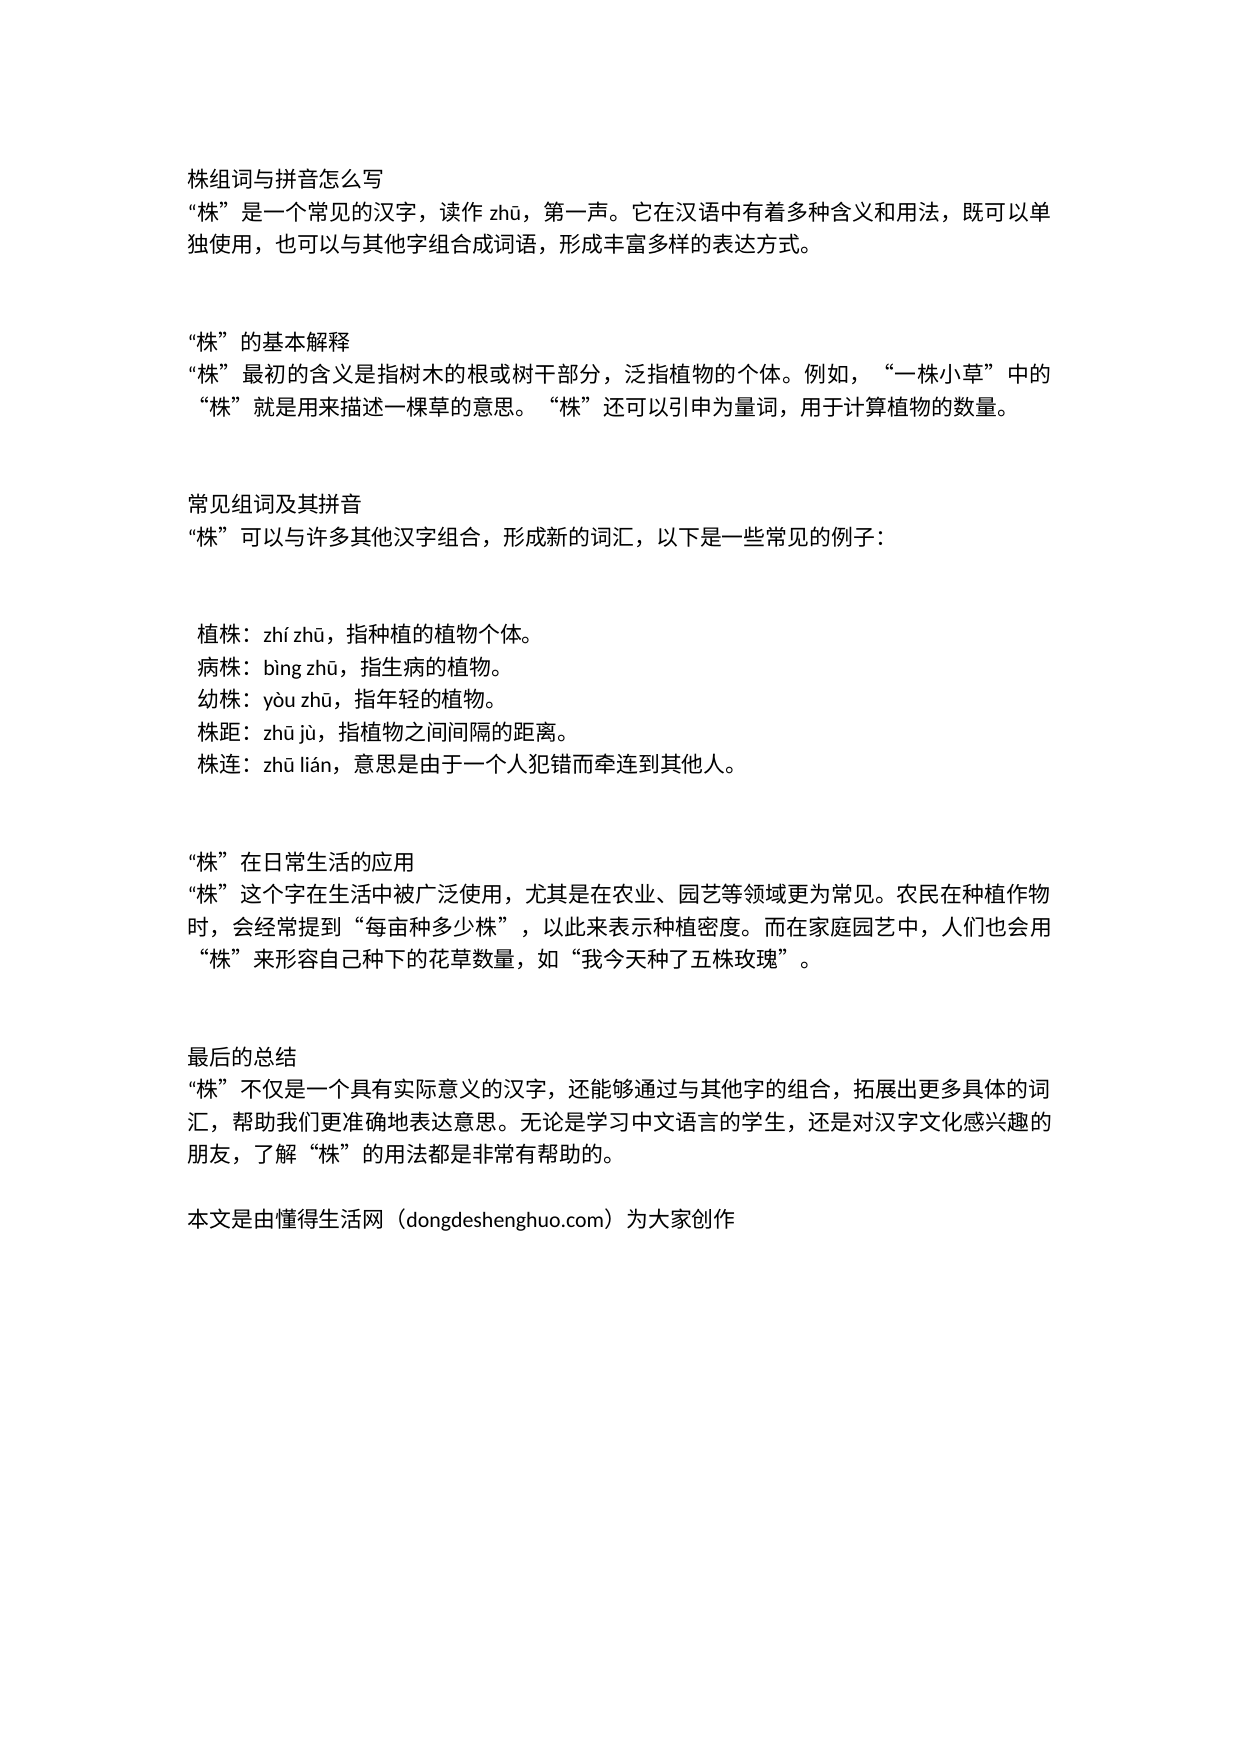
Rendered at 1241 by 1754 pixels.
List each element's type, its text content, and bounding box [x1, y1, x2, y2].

text 株组词与拼音怎么写 [187, 162, 1053, 194]
text “株”是一个常见的汉字，读作zhū，第一声。它在汉语中有着多种含义和用法，既可以单独使用，也可以与其他字组合成词语，形成丰富多样的表达方式。 [187, 194, 1053, 259]
text 株距：zhū jù，指植物之间间隔的距离。 [187, 714, 1053, 747]
text 本文是由懂得生活网（dongdeshenghuo.com）为大家创作 [187, 1202, 1053, 1234]
text “株”最初的含义是指树木的根或树干部分，泛指植物的个体。例如，“一株小草”中的“株”就是用来描述一棵草的意思。“株”还可以引申为量词，用于计算植物的数量。 [187, 357, 1053, 422]
text “株”在日常生活的应用 [187, 844, 1053, 877]
text 植株：zhí zhū，指种植的植物个体。 [187, 617, 1053, 649]
text 株连：zhū lián，意思是由于一个人犯错而牵连到其他人。 [187, 747, 1053, 779]
text 幼株：yòu zhū，指年轻的植物。 [187, 682, 1053, 714]
text 最后的总结 [187, 1039, 1053, 1072]
text “株”不仅是一个具有实际意义的汉字，还能够通过与其他字的组合，拓展出更多具体的词汇，帮助我们更准确地表达意思。无论是学习中文语言的学生，还是对汉字文化感兴趣的朋友，了解“株”的用法都是非常有帮助的。 [187, 1072, 1053, 1169]
text 常见组词及其拼音 [187, 487, 1053, 519]
text “株”这个字在生活中被广泛使用，尤其是在农业、园艺等领域更为常见。农民在种植作物时，会经常提到“每亩种多少株”，以此来表示种植密度。而在家庭园艺中，人们也会用“株”来形容自己种下的花草数量，如“我今天种了五株玫瑰”。 [187, 877, 1053, 974]
text “株”的基本解释 [187, 324, 1053, 357]
text 病株：bìng zhū，指生病的植物。 [187, 649, 1053, 682]
text “株”可以与许多其他汉字组合，形成新的词汇，以下是一些常见的例子： [187, 519, 1053, 552]
